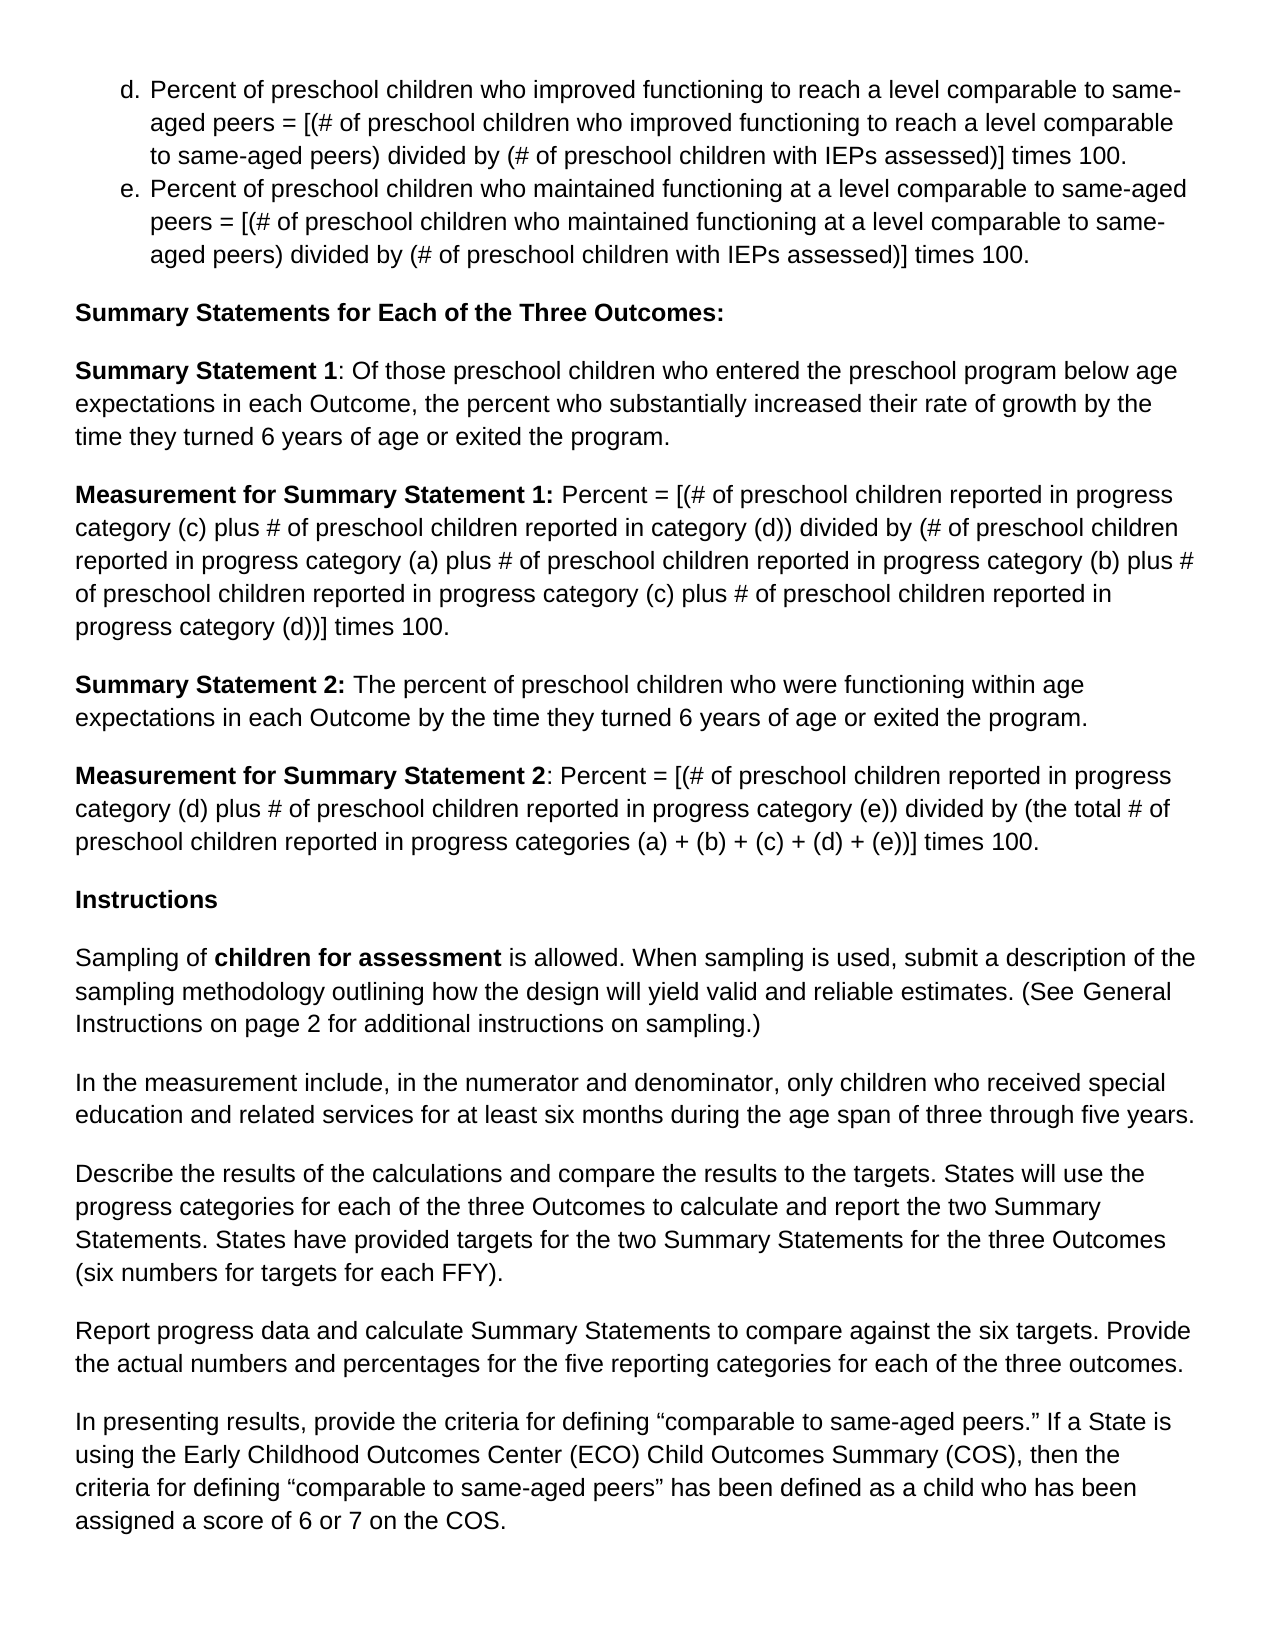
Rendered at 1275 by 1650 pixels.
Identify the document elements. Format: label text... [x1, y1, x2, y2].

list Percent of preschool children who improved functioning to reach a level comparable to same-aged peers = [(# of preschool children who improved functioning to reach a level comparable to same-aged peers) divided by (# of preschool children with IEPs assessed)] times 100. [141, 75, 1200, 170]
text Measurement for Summary Statement 1: Percent = [(# of preschool children reported in progress category (c) plus # of preschool children reported in category (d)) divided by (# of preschool children reported in progress category (a) plus # of preschool children reported in progress category (b) plus # of preschool children reported in progress category (c) plus # of preschool children reported in progress category (d))] times 100. [75, 480, 1200, 641]
text Summary Statement 1: Of those preschool children who entered the preschool program below age expectations in each Outcome, the percent who substantially increased their rate of growth by the time they turned 6 years of age or exited the program. [75, 356, 1200, 451]
text In the measurement include, in the numerator and denominator, only children who received special education and related services for at least six months during the age span of three through five years. [75, 1067, 1200, 1129]
list Percent of preschool children who maintained functioning at a level comparable to same-aged peers = [(# of preschool children who maintained functioning at a level comparable to same-aged peers) divided by (# of preschool children with IEPs assessed)] times 100. [141, 174, 1200, 269]
subtitle Instructions [75, 885, 1200, 914]
text Measurement for Summary Statement 2: Percent = [(# of preschool children reported in progress category (d) plus # of preschool children reported in progress category (e)) divided by (the total # of preschool children reported in progress categories (a) + (b) + (c) + (d) + (e))] times 100. [75, 761, 1200, 856]
text Sampling of children for assessment is allowed. When sampling is used, submit a description of the sampling methodology outlining how the design will yield valid and reliable estimates. (See General Instructions on page 2 for additional instructions on sampling.) [75, 943, 1200, 1038]
text Report progress data and calculate Summary Statements to compare against the six targets. Provide the actual numbers and percentages for the five reporting categories for each of the three outcomes. [75, 1316, 1200, 1377]
text In presenting results, provide the criteria for defining “comparable to same-aged peers.” If a State is using the Early Childhood Outcomes Center (ECO) Child Outcomes Summary (COS), then the criteria for defining “comparable to same-aged peers” has been defined as a child who has been assigned a score of 6 or 7 on the COS. [75, 1407, 1200, 1534]
text Describe the results of the calculations and compare the results to the targets. States will use the progress categories for each of the three Outcomes to calculate and report the two Summary Statements. States have provided targets for the two Summary Statements for the three Outcomes (six numbers for targets for each FFY). [75, 1158, 1200, 1286]
subtitle Summary Statements for Each of the Three Outcomes: [75, 298, 1200, 327]
text Summary Statement 2: The percent of preschool children who were functioning within age expectations in each Outcome by the time they turned 6 years of age or exited the program. [75, 670, 1200, 732]
